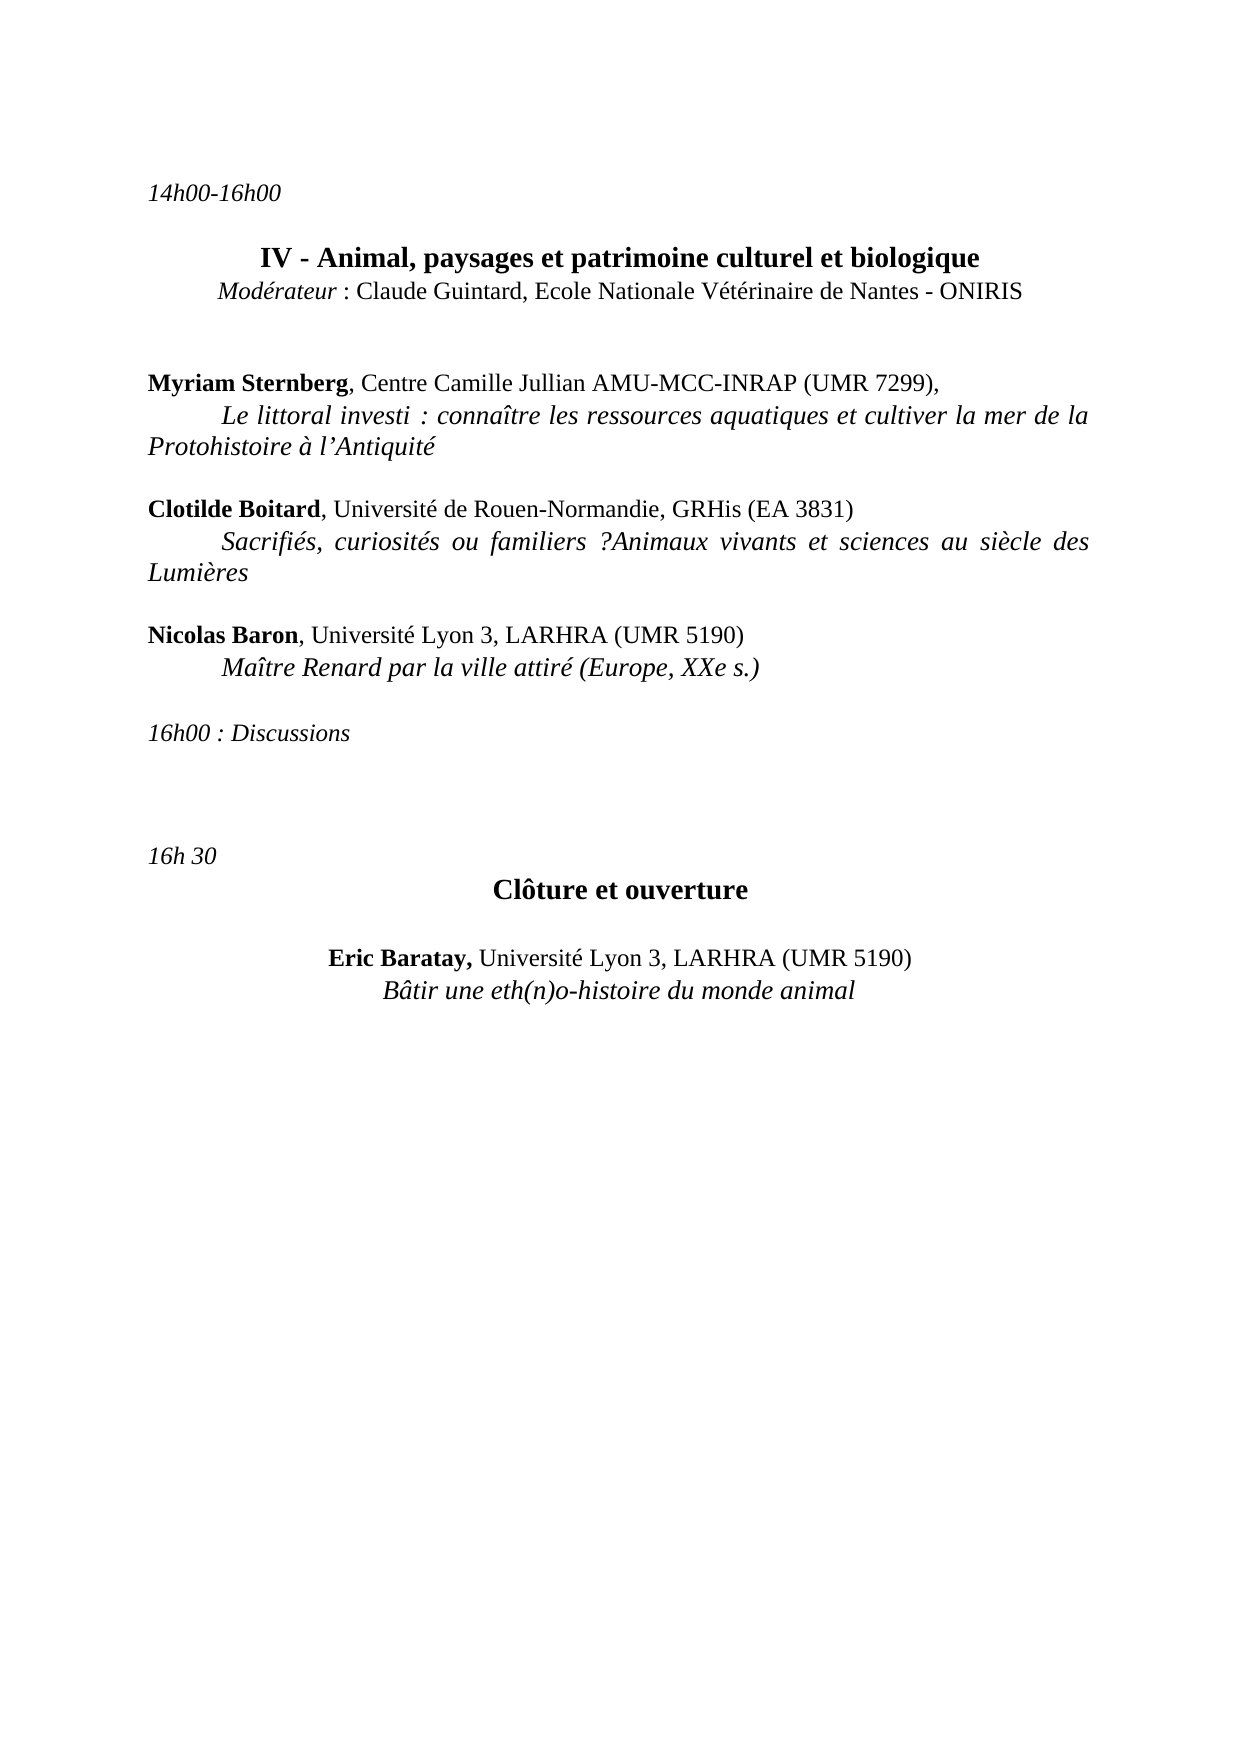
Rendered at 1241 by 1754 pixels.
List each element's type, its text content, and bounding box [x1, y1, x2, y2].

text Clotilde Boitard, Université de Rouen-Normandie, GRHis (EA 3831) [148, 494, 1093, 523]
text Bâtir une eth(n)o-histoire du monde animal [148, 974, 1093, 1005]
text Eric Baratay, Université Lyon 3, LARHRA (UMR 5190) [148, 943, 1093, 972]
text IV - Animal, paysages et patrimoine culturel et biologique [148, 240, 1093, 274]
text Le littoral investi : connaître les ressources aquatiques et cultiver la mer de la Protohistoire à l’Antiquité [148, 399, 1093, 461]
text Clôture et ouverture [148, 872, 1093, 905]
text 16h00 : Discussions [148, 718, 1093, 746]
text Nicolas Baron, Université Lyon 3, LARHRA (UMR 5190) [148, 620, 1093, 649]
text 16h 30 [148, 841, 1093, 870]
text 14h00-16h00 [148, 178, 1093, 207]
text Myriam Sternberg, Centre Camille Jullian AMU-MCC-INRAP (UMR 7299), [354, 368, 1093, 397]
text Maître Renard par la ville attiré (Europe, XXe s.) [148, 651, 1093, 682]
text Modérateur : Claude Guintard, Ecole Nationale Vétérinaire de Nantes - ONIRIS [148, 276, 1093, 304]
text Sacrifiés, curiosités ou familiers ?Animaux vivants et sciences au siècle des Lumières [148, 525, 1093, 587]
